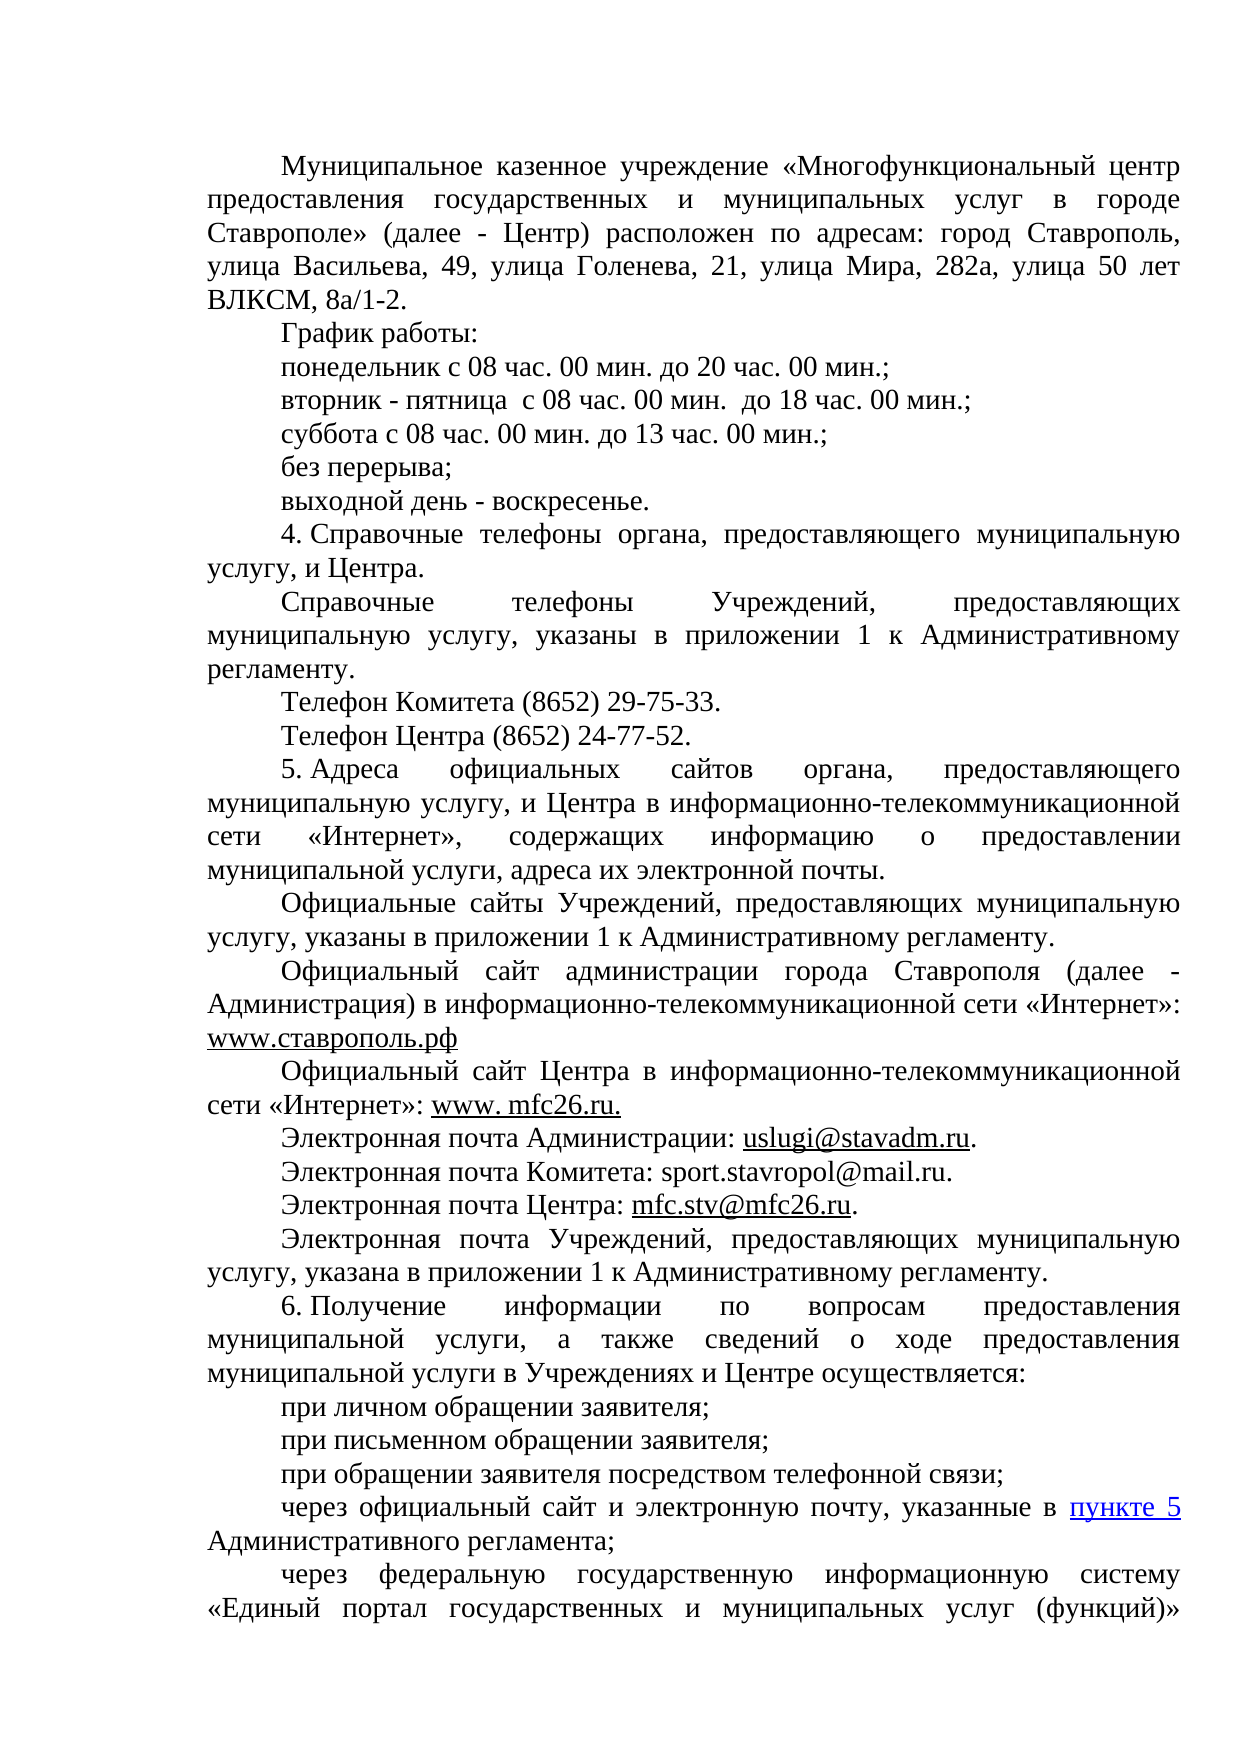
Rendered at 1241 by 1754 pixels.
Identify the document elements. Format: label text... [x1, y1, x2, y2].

text Электронная почта Комитета: sport.stavropol@mail.ru. [207, 1154, 1181, 1187]
text при личном обращении заявителя; [207, 1389, 1181, 1422]
text Справочные телефоны Учреждений, предоставляющих муниципальную услугу, указаны в приложении 1 к Административному регламенту. [207, 584, 1181, 684]
text 4. Справочные телефоны органа, предоставляющего муниципальную услугу, и Центра. [207, 517, 1181, 584]
text при обращении заявителя посредством телефонной связи; [207, 1456, 1181, 1489]
text График работы: [207, 315, 1181, 349]
text 5. Адреса официальных сайтов органа, предоставляющего муниципальную услугу, и Центра в информационно-телекоммуникационной сети «Интернет», содержащих информацию о предоставлении муниципальной услуги, адреса их электронной почты. [207, 751, 1181, 886]
text вторник - пятница с 08 час. 00 мин. до 18 час. 00 мин.; [207, 382, 1181, 416]
text Электронная почта Учреждений, предоставляющих муниципальную услугу, указана в приложении 1 к Административному регламенту. [207, 1221, 1181, 1288]
text Электронная почта Центра: mfc.stv@mfc26.ru. [207, 1187, 1181, 1221]
text при письменном обращении заявителя; [207, 1422, 1181, 1456]
text Муниципальное казенное учреждение «Многофункциональный центр предоставления государственных и муниципальных услуг в городе Ставрополе» (далее - Центр) расположен по адресам: город Ставрополь, улица Васильева, 49, улица Голенева, 21, улица Мира, 282а, улица 50 лет ВЛКСМ, 8а/1-2. [207, 148, 1181, 315]
text выходной день - воскресенье. [207, 483, 1181, 517]
text Телефон Комитета (8652) 29-75-33. [207, 684, 1181, 718]
text 6. Получение информации по вопросам предоставления муниципальной услуги, а также сведений о ходе предоставления муниципальной услуги в Учреждениях и Центре осуществляется: [207, 1288, 1181, 1389]
text без перерыва; [207, 449, 1181, 483]
text понедельник с 08 час. 00 мин. до 20 час. 00 мин.; [207, 349, 1181, 382]
text через официальный сайт и электронную почту, указанные в пункте 5 Административного регламента; [207, 1489, 1181, 1556]
text Телефон Центра (8652) 24-77-52. [207, 718, 1181, 751]
text Электронная почта Администрации: uslugi@stavadm.ru. [207, 1120, 1181, 1154]
text Официальные сайты Учреждений, предоставляющих муниципальную услугу, указаны в приложении 1 к Административному регламенту. [207, 886, 1181, 953]
text Официальный сайт администрации города Ставрополя (далее - Администрация) в информационно-телекоммуникационной сети «Интернет»: www.ставрополь.рф [207, 953, 1181, 1053]
text Официальный сайт Центра в информационно-телекоммуникационной сети «Интернет»: www. mfc26.ru. [207, 1053, 1181, 1120]
text суббота с 08 час. 00 мин. до 13 час. 00 мин.; [207, 416, 1181, 449]
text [207, 1556, 1181, 1623]
